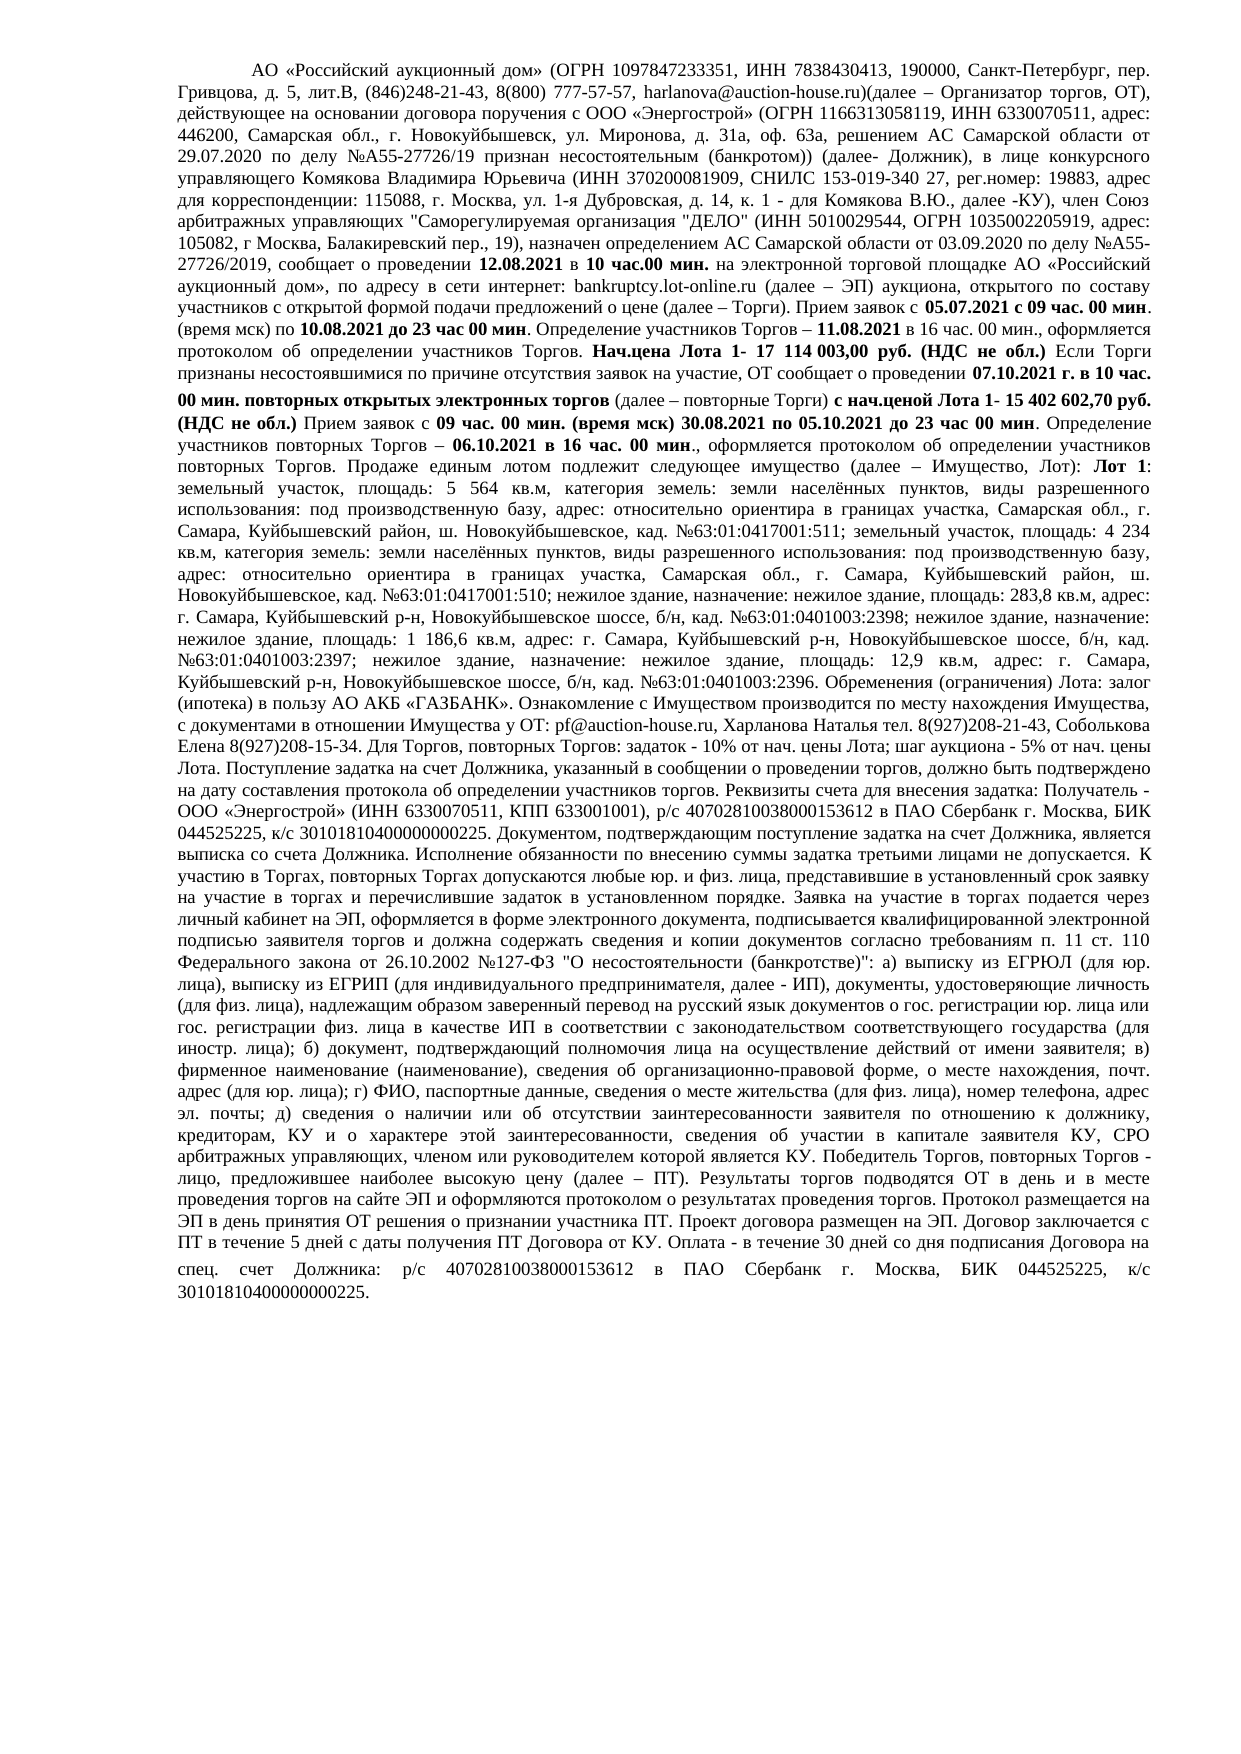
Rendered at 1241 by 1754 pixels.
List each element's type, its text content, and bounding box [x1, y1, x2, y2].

text АО «Российский аукционный дом» (ОГРН 1097847233351, ИНН 7838430413, 190000, Санкт-Петербург, пер. Гривцова, д. 5, лит.В, (846)248-21-43, 8(800) 777-57-57, harlanova@auction-house.ru)(далее – Организатор торгов, ОТ), действующее на основании договора поручения с ООО «Энергострой» (ОГРН 1166313058119, ИНН 6330070511, адрес: 446200, Самарская обл., г. Новокуйбышевск, ул. Миронова, д. 31а, оф. 63а, решением АС Самарской области от 29.07.2020 по делу №А55-27726/19 признан несостоятельным (банкротом)) (далее- Должник), в лице конкурсного управляющего Комякова Владимира Юрьевича (ИНН 370200081909, СНИЛС 153-019-340 27, рег.номер: 19883, адрес для корреспонденции: 115088, г. Москва, ул. 1-я Дубровская, д. 14, к. 1 - для Комякова В.Ю., далее -КУ), член Союз арбитражных управляющих "Саморегулируемая организация "ДЕЛО" (ИНН 5010029544, ОГРН 1035002205919, адрес: 105082, г Москва, Балакиревский пер., 19), назначен определением АС Самарской области от 03.09.2020 по делу №А55-27726/2019, сообщает о проведении 12.08.2021 в 10 час.00 мин. на электронной торговой площадке АО «Российский аукционный дом», по адресу в сети интернет: bankruptcy.lot-online.ru (далее – ЭП) аукциона, открытого по составу участников с открытой формой подачи предложений о цене (далее – Торги). Прием заявок с 05.07.2021 с 09 час. 00 мин. (время мск) по 10.08.2021 до 23 час 00 мин. Определение участников Торгов – 11.08.2021 в 16 час. 00 мин., оформляется протоколом об определении участников Торгов. Нач.цена Лота 1- 17 114 003,00 руб. (НДС не обл.) Если Торги признаны несостоявшимися по причине отсутствия заявок на участие, ОТ сообщает о проведении 07.10.2021 г. в 10 час. 00 мин. повторных открытых электронных торгов (далее – повторные Торги) с нач.ценой Лота 1- 15 402 602,70 руб. (НДС не обл.) Прием заявок с 09 час. 00 мин. (время мск) 30.08.2021 по 05.10.2021 до 23 час 00 мин. Определение участников повторных Торгов – 06.10.2021 в 16 час. 00 мин., оформляется протоколом об определении участников повторных Торгов. Продаже единым лотом подлежит следующее имущество (далее – Имущество, Лот): Лот 1: земельный участок, площадь: 5 564 кв.м, категория земель: земли населённых пунктов, виды разрешенного использования: под производственную базу, адрес: относительно ориентира в границах участка, Самарская обл., г. Самара, Куйбышевский район, ш. Новокуйбышевское, кад. №63:01:0417001:511; земельный участок, площадь: 4 234 кв.м, категория земель: земли населённых пунктов, виды разрешенного использования: под производственную базу, адрес: относительно ориентира в границах участка, Самарская обл., г. Самара, Куйбышевский район, ш. Новокуйбышевское, кад. №63:01:0417001:510; нежилое здание, назначение: нежилое здание, площадь: 283,8 кв.м, адрес: г. Самара, Куйбышевский р-н, Новокуйбышевское шоссе, б/н, кад. №63:01:0401003:2398; нежилое здание, назначение: нежилое здание, площадь: 1 186,6 кв.м, адрес: г. Самара, Куйбышевский р-н, Новокуйбышевское шоссе, б/н, кад. №63:01:0401003:2397; нежилое здание, назначение: нежилое здание, площадь: 12,9 кв.м, адрес: г. Самара, Куйбышевский р-н, Новокуйбышевское шоссе, б/н, кад. №63:01:0401003:2396. Обременения (ограничения) Лота: залог (ипотека) в пользу АО АКБ «ГАЗБАНК». Ознакомление с Имуществом производится по месту нахождения Имущества, с документами в отношении Имущества у ОТ: pf@auction-house.ru, Харланова Наталья тел. 8(927)208-21-43, Соболькова Елена 8(927)208-15-34. Для Торгов, повторных Торгов: задаток - 10% от нач. цены Лота; шаг аукциона - 5% от нач. цены Лота. Поступление задатка на счет Должника, указанный в сообщении о проведении торгов, должно быть подтверждено на дату составления протокола об определении участников торгов. Реквизиты счета для внесения задатка: Получатель - ООО «Энергострой» (ИНН 6330070511, КПП 633001001), р/с 40702810038000153612 в ПАО Сбербанк г. Москва, БИК 044525225, к/с 30101810400000000225. Документом, подтверждающим поступление задатка на счет Должника, является выписка со счета Должника. Исполнение обязанности по внесению суммы задатка третьими лицами не допускается. К участию в Торгах, повторных Торгах допускаются любые юр. и физ. лица, представившие в установленный срок заявку на участие в торгах и перечислившие задаток в установленном порядке. Заявка на участие в торгах подается через личный кабинет на ЭП, оформляется в форме электронного документа, подписывается квалифицированной электронной подписью заявителя торгов и должна содержать сведения и копии документов согласно требованиям п. 11 ст. 110 Федерального закона от 26.10.2002 №127-ФЗ "О несостоятельности (банкротстве)": а) выписку из ЕГРЮЛ (для юр. лица), выписку из ЕГРИП (для индивидуального предпринимателя, далее - ИП), документы, удостоверяющие личность (для физ. лица), надлежащим образом заверенный перевод на русский язык документов о гос. регистрации юр. лица или гос. регистрации физ. лица в качестве ИП в соответствии с законодательством соответствующего государства (для иностр. лица); б) документ, подтверждающий полномочия лица на осуществление действий от имени заявителя; в) фирменное наименование (наименование), сведения об организационно-правовой форме, о месте нахождения, почт. адрес (для юр. лица); г) ФИО, паспортные данные, сведения о месте жительства (для физ. лица), номер телефона, адрес эл. почты; д) сведения о наличии или об отсутствии заинтересованности заявителя по отношению к должнику, кредиторам, КУ и о характере этой заинтересованности, сведения об участии в капитале заявителя КУ, СРО арбитражных управляющих, членом или руководителем которой является КУ. Победитель Торгов, повторных Торгов - лицо, предложившее наиболее высокую цену (далее – ПТ). Результаты торгов подводятся ОТ в день и в месте проведения торгов на сайте ЭП и оформляются протоколом о результатах проведения торгов. Протокол размещается на ЭП в день принятия ОТ решения о признании участника ПТ. Проект договора размещен на ЭП. Договор заключается с ПТ в течение 5 дней с даты получения ПТ Договора от КУ. Оплата - в течение 30 дней со дня подписания Договора на спец. счет Должника: р/с 40702810038000153612 в ПАО Сбербанк г. Москва, БИК 044525225, к/с 30101810400000000225. [177, 59, 1152, 1302]
